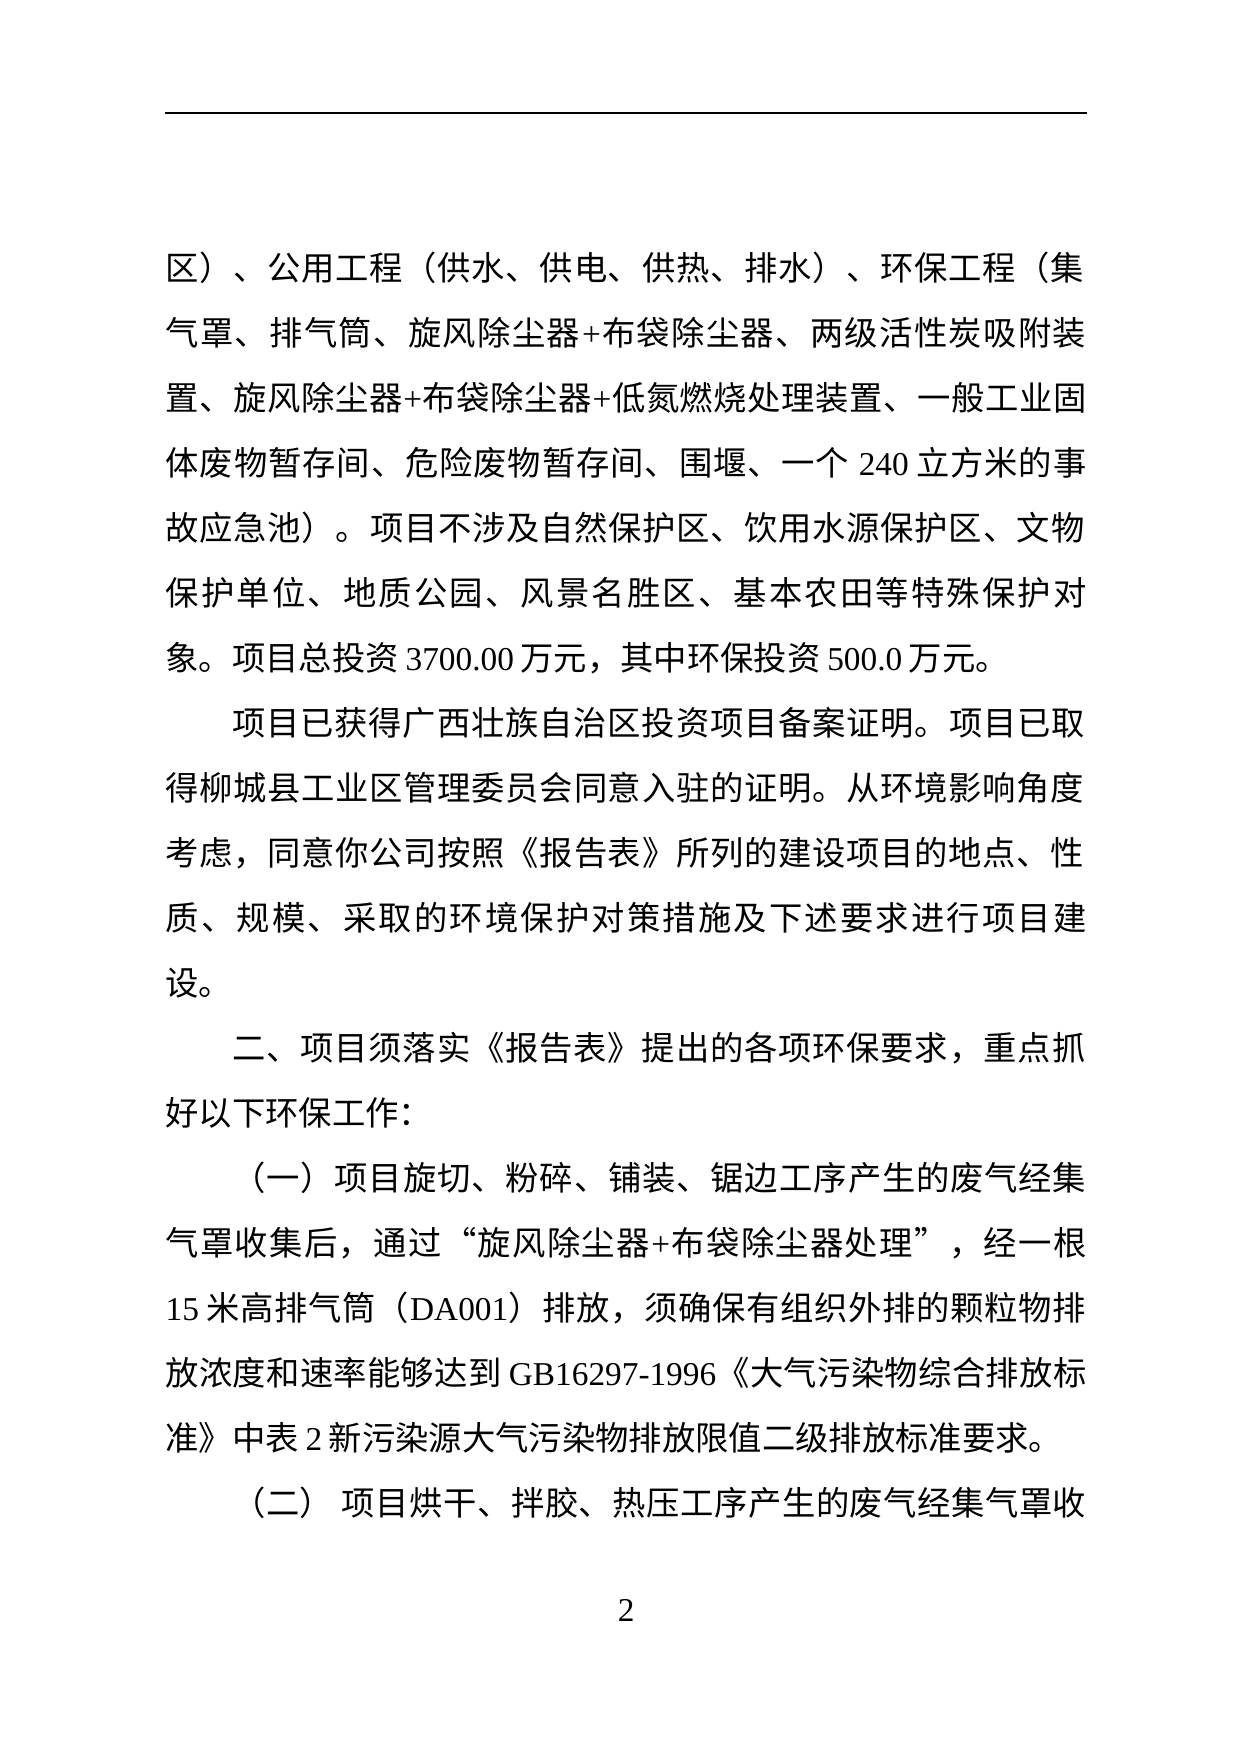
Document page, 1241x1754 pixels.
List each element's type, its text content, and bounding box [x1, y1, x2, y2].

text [165, 1468, 1087, 1533]
text 二、项目须落实《报告表》提出的各项环保要求，重点抓好以下环保工作： [165, 1013, 1087, 1143]
text 项目已获得广西壮族自治区投资项目备案证明。项目已取得柳城县工业区管理委员会同意入驻的证明。从环境影响角度考虑，同意你公司按照《报告表》所列的建设项目的地点、性质、规模、采取的环境保护对策措施及下述要求进行项目建设。 [165, 688, 1087, 1013]
text （一）项目旋切、粉碎、铺装、锯边工序产生的废气经集气罩收集后，通过“旋风除尘器+布袋除尘器处理”，经一根15米高排气筒（DA001）排放，须确保有组织外排的颗粒物排放浓度和速率能够达到GB16297-1996《大气污染物综合排放标准》中表2新污染源大气污染物排放限值二级排放标准要求。 [165, 1143, 1087, 1468]
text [165, 233, 1087, 688]
